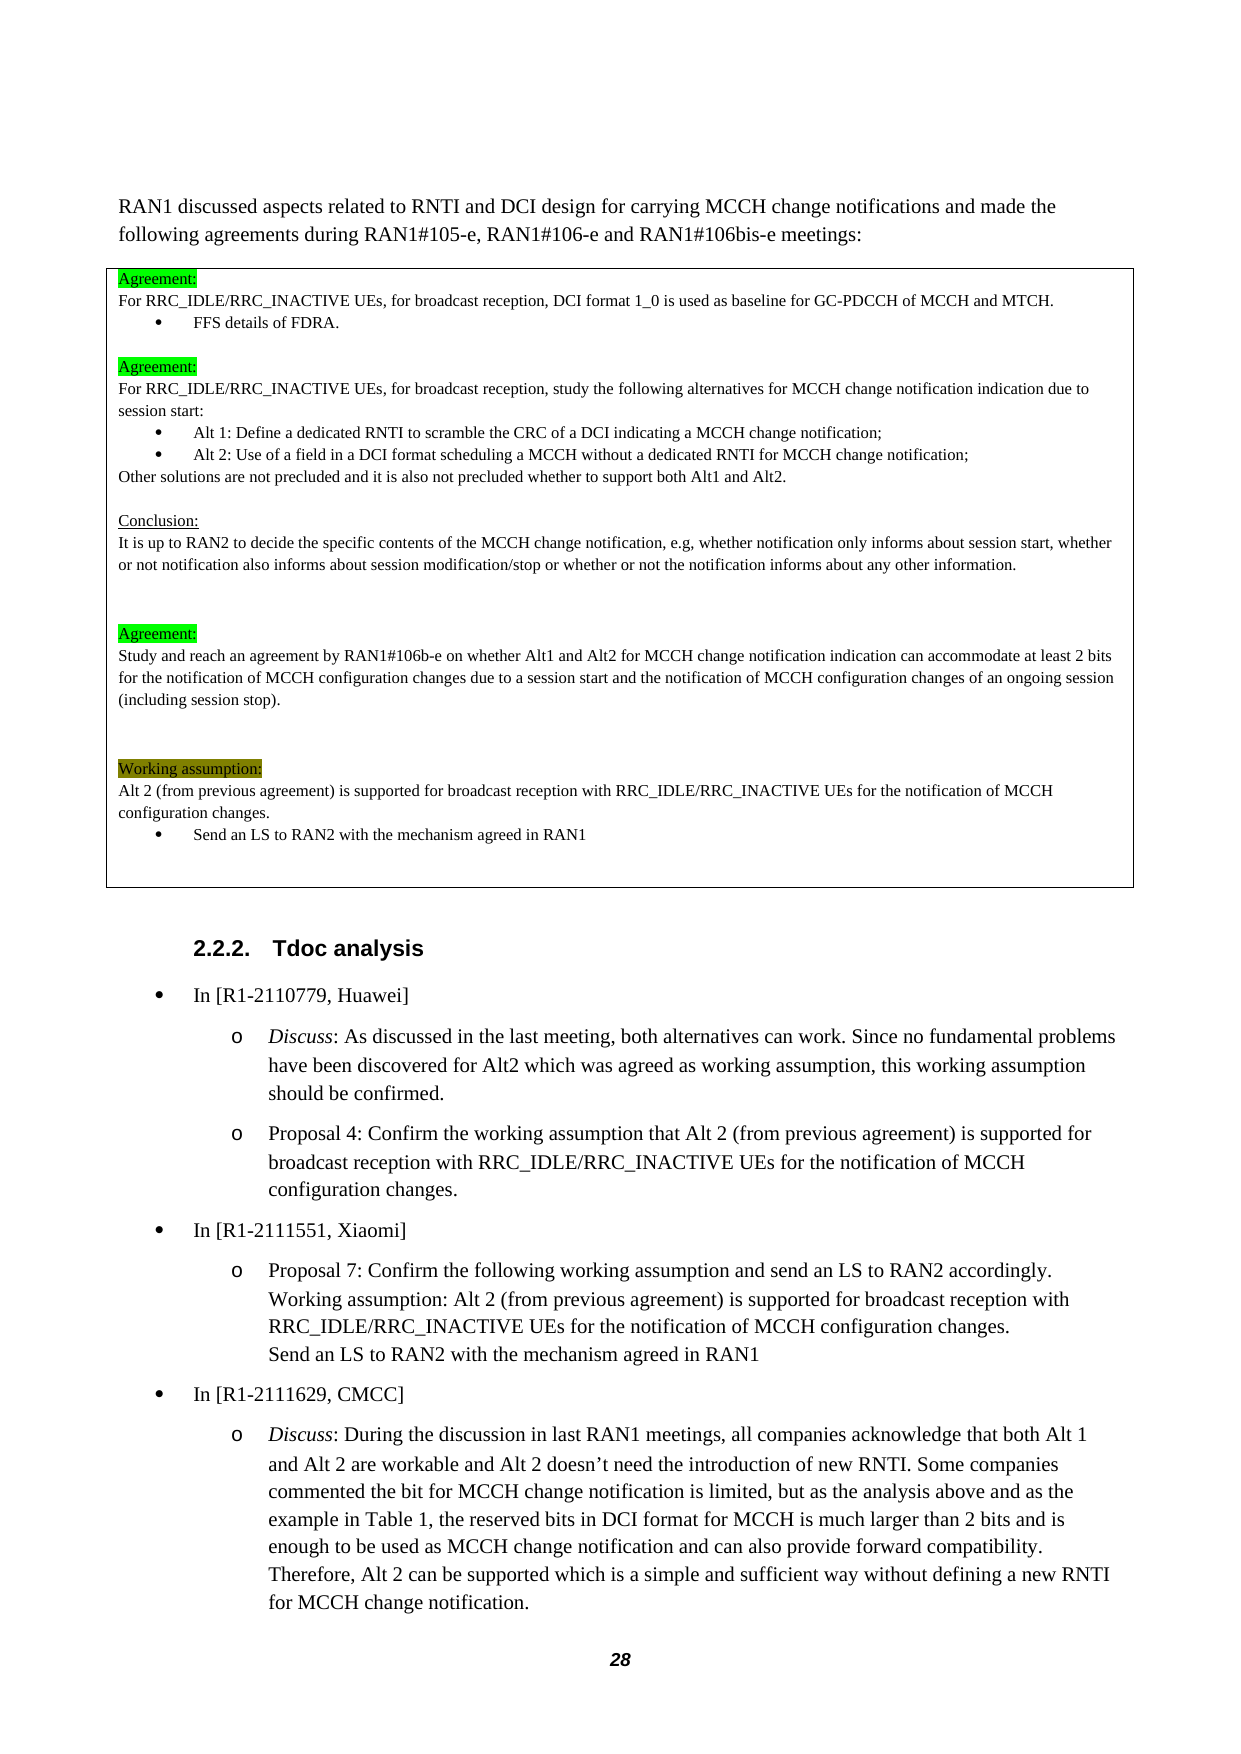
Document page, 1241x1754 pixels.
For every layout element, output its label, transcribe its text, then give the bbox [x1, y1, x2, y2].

list Proposal 4: Confirm the working assumption that Alt 2 (from previous agreement) is supported for broadcast reception with RRC_IDLE/RRC_INACTIVE UEs for the notification of MCCH configuration changes. [231, 1121, 1122, 1201]
list Discuss: As discussed in the last meeting, both alternatives can work. Since no fundamental problems have been discovered for Alt2 which was agreed as working assumption, this working assumption should be confirmed. [231, 1023, 1122, 1104]
table_header Agreement: For RRC_IDLE/RRC_INACTIVE UEs, for broadcast reception, DCI format 1_0 is used as baseline for GC-PDCCH of MCCH and MTCH. FFS details of FDRA. Agreement: For RRC_IDLE/RRC_INACTIVE UEs, for broadcast reception, study the following alternatives for MCCH change notification indication due to session start: Alt 1: Define a dedicated RNTI to scramble the CRC of a DCI indicating a MCCH change notification; Alt 2: Use of a field in a DCI format scheduling a MCCH without a dedicated RNTI for MCCH change notification; Other solutions are not precluded and it is also not precluded whether to support both Alt1 and Alt2. Conclusion: It is up to RAN2 to decide the specific contents of the MCCH change notification, e.g, whether notification only informs about session start, whether or not notification also informs about session modification/stop or whether or not the notification informs about any other information. Agreement: Study and reach an agreement by RAN1#106b-e on whether Alt1 and Alt2 for MCCH change notification indication can accommodate at least 2 bits for the notification of MCCH configuration changes due to a session start and the notification of MCCH configuration changes of an ongoing session (including session stop). Working assumption: Alt 2 (from previous agreement) is supported for broadcast reception with RRC_IDLE/RRC_INACTIVE UEs for the notification of MCCH configuration changes. Send an LS to RAN2 with the mechanism agreed in RAN1 [107, 269, 1133, 887]
text RAN1 discussed aspects related to RNTI and DCI design for carrying MCCH change notifications and made the following agreements during RAN1#105-e, RAN1#106-e and RAN1#106bis-e meetings: [118, 194, 1122, 246]
list Proposal 7: Confirm the following working assumption and send an LS to RAN2 accordingly. Working assumption: Alt 2 (from previous agreement) is supported for broadcast reception with RRC_IDLE/RRC_INACTIVE UEs for the notification of MCCH configuration changes. Send an LS to RAN2 with the mechanism agreed in RAN1 [231, 1258, 1122, 1366]
subtitle Tdoc analysis [193, 934, 1122, 961]
list In [R1-2110779, Huawei] [156, 983, 1122, 1007]
list In [R1-2111551, Xiaomi] [156, 1217, 1122, 1242]
list In [R1-2111629, CMCC] [156, 1382, 1122, 1406]
list Discuss: During the discussion in last RAN1 meetings, all companies acknowledge that both Alt 1 and Alt 2 are workable and Alt 2 doesn’t need the introduction of new RNTI. Some companies commented the bit for MCCH change notification is limited, but as the analysis above and as the example in Table 1, the reserved bits in DCI format for MCCH is much larger than 2 bits and is enough to be used as MCCH change notification and can also provide forward compatibility. Therefore, Alt 2 can be supported which is a simple and sufficient way without defining a new RNTI for MCCH change notification. [231, 1422, 1122, 1614]
